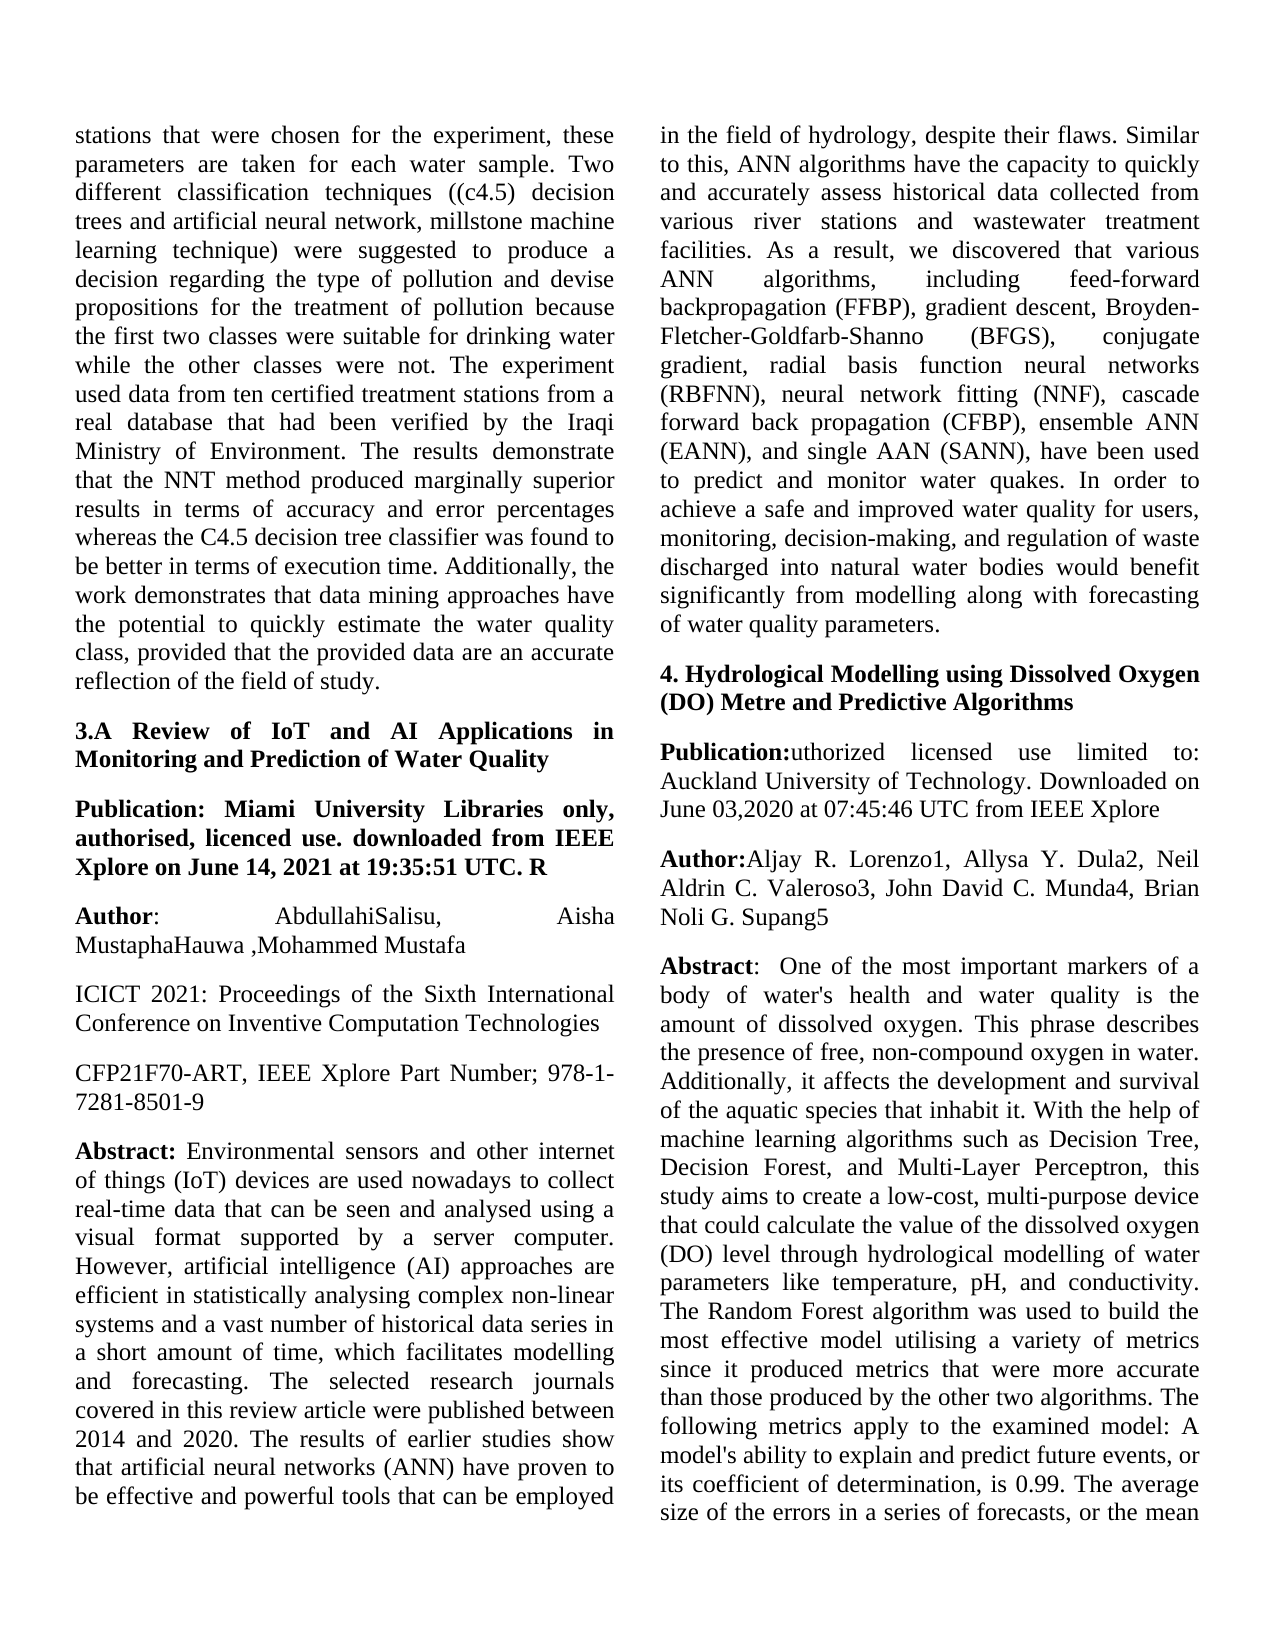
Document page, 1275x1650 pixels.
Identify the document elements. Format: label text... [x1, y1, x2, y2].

text CFP21F70-ART, IEEE Xplore Part Number; 978-1-7281-8501-9 [75, 1058, 615, 1115]
text Abstract: Environmental sensors and other internet of things (IoT) devices are used nowadays to collect real-time data that can be seen and analysed using a visual format supported by a server computer. However, artificial intelligence (AI) approaches are efficient in statistically analysing complex non-linear systems and a vast number of historical data series in a short amount of time, which facilitates modelling and forecasting. The selected research journals covered in this review article were published between 2014 and 2020. The results of earlier studies show that artificial neural networks (ANN) have proven to be effective and powerful tools that can be employed in the field of hydrology, despite their flaws. Similar to this, ANN algorithms have the capacity to quickly and accurately assess historical data collected from various river stations and wastewater treatment facilities. As a result, we discovered that various ANN algorithms, including feed-forward backpropagation (FFBP), gradient descent, Broyden-Fletcher-Goldfarb-Shanno (BFGS), conjugate gradient, radial basis function neural networks (RBFNN), neural network fitting (NNF), cascade forward back propagation (CFBP), ensemble ANN (EANN), and single AAN (SANN), have been used to predict and monitor water quakes. In order to achieve a safe and improved water quality for users, monitoring, decision-making, and regulation of waste discharged into natural water bodies would benefit significantly from modelling along with forecasting of water quality parameters. [75, 1136, 615, 1510]
text Author:Aljay R. Lorenzo1, Allysa Y. Dula2, Neil Aldrin C. Valeroso3, John David C. Munda4, Brian Noli G. Supang5 [660, 844, 1200, 930]
text 3.A Review of IoT and AI Applications in Monitoring and Prediction of Water Quality [75, 716, 615, 773]
text Publication: Miami University Libraries only, authorised, licenced use. downloaded from IEEE Xplore on June 14, 2021 at 19:35:51 UTC. R [75, 794, 615, 880]
text Publication:uthorized licensed use limited to: Auckland University of Technology. Downloaded on June 03,2020 at 07:45:46 UTC from IEEE Xplore [660, 737, 1200, 823]
text Abstract: Environmental sensors and other internet of things (IoT) devices are used nowadays to collect real-time data that can be seen and analysed using a visual format supported by a server computer. However, artificial intelligence (AI) approaches are efficient in statistically analysing complex non-linear systems and a vast number of historical data series in a short amount of time, which facilitates modelling and forecasting. The selected research journals covered in this review article were published between 2014 and 2020. The results of earlier studies show that artificial neural networks (ANN) have proven to be effective and powerful tools that can be employed in the field of hydrology, despite their flaws. Similar to this, ANN algorithms have the capacity to quickly and accurately assess historical data collected from various river stations and wastewater treatment facilities. As a result, we discovered that various ANN algorithms, including feed-forward backpropagation (FFBP), gradient descent, Broyden-Fletcher-Goldfarb-Shanno (BFGS), conjugate gradient, radial basis function neural networks (RBFNN), neural network fitting (NNF), cascade forward back propagation (CFBP), ensemble ANN (EANN), and single AAN (SANN), have been used to predict and monitor water quakes. In order to achieve a safe and improved water quality for users, monitoring, decision-making, and regulation of waste discharged into natural water bodies would benefit significantly from modelling along with forecasting of water quality parameters. [660, 120, 1200, 638]
text 4. Hydrological Modelling using Dissolved Oxygen (DO) Metre and Predictive Algorithms [660, 659, 1200, 716]
text ICICT 2021: Proceedings of the Sixth International Conference on Inventive Computation Technologies [75, 979, 615, 1037]
text Author: AbdullahiSalisu, Aisha MustaphaHauwa ,Mohammed Mustafa [75, 901, 615, 959]
